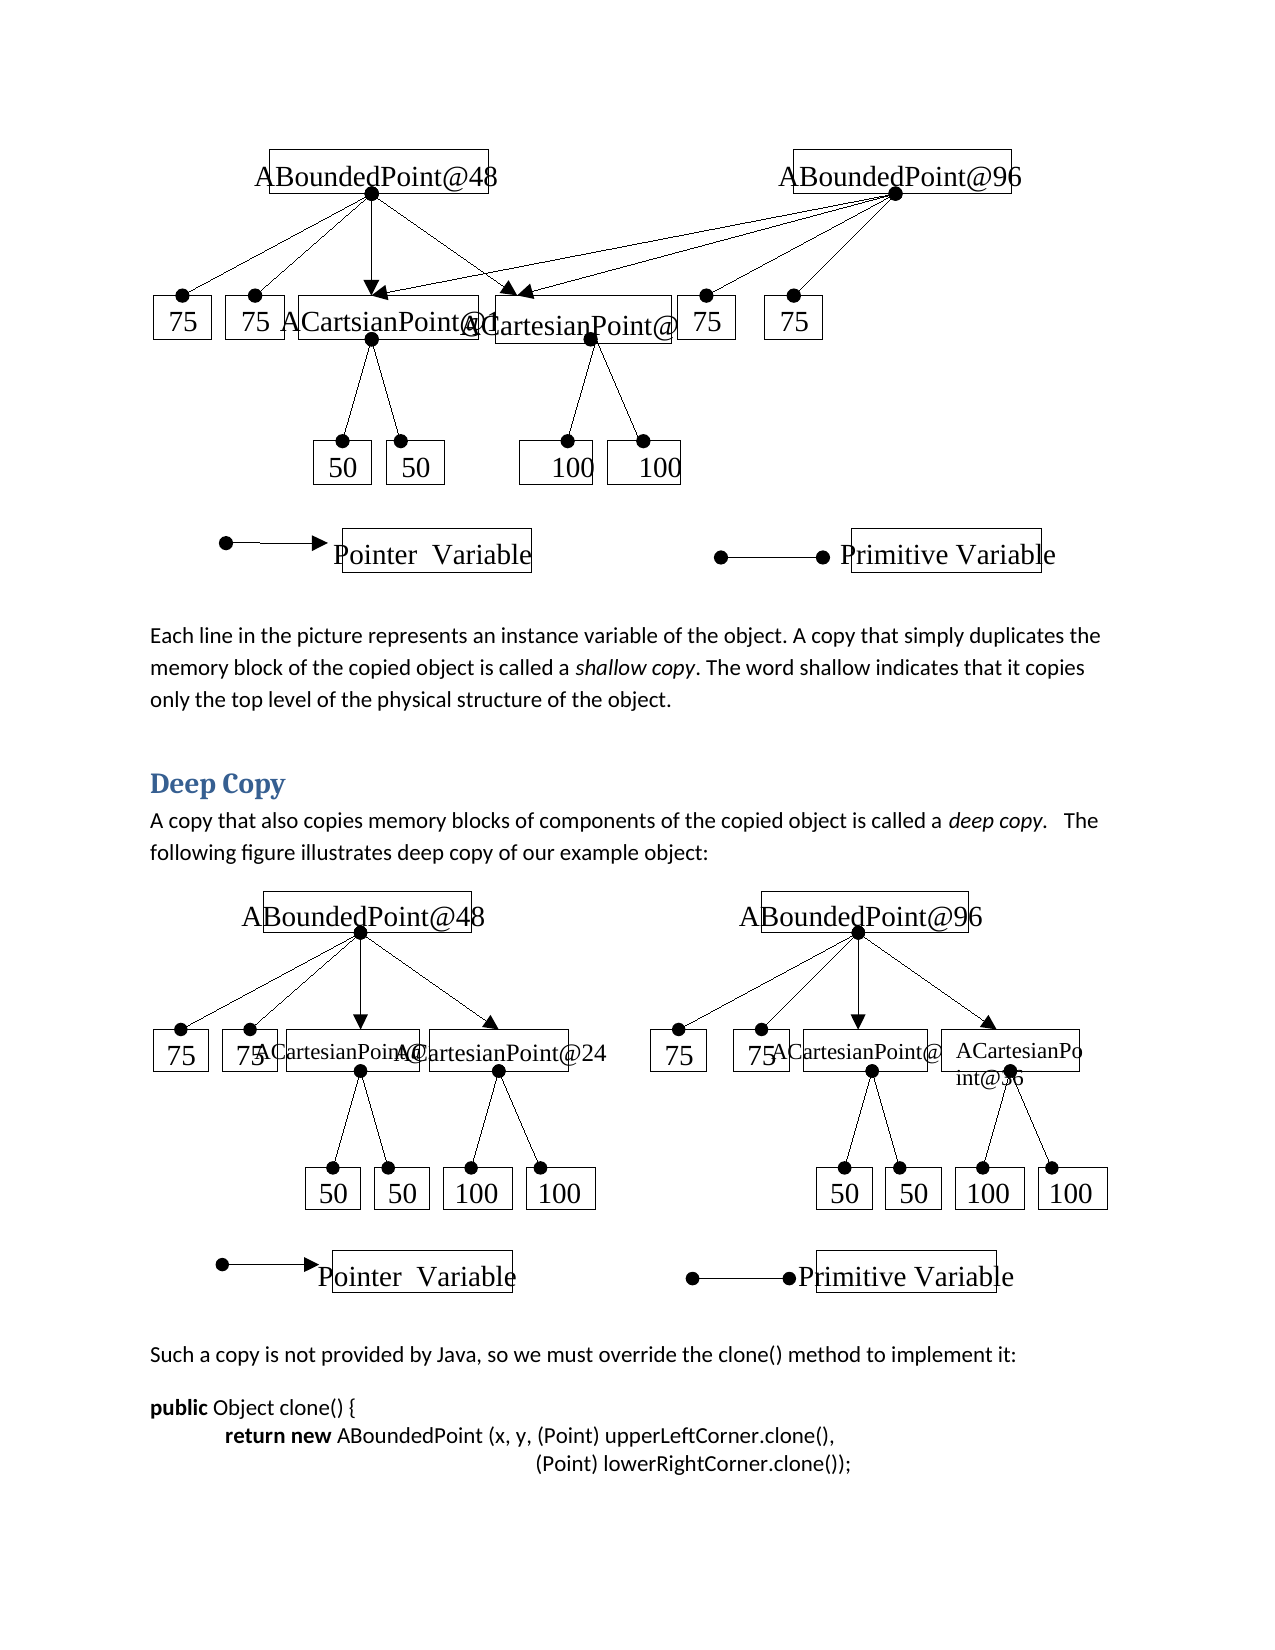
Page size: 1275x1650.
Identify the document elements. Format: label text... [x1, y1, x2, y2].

text Such a copy is not provided by Java, so we must override the clone() method to implement it: [150, 1340, 1125, 1368]
text Each line in the picture represents an instance variable of the object. A copy that simply duplicates the memory block of the copied object is called a shallow copy. The word shallow indicates that it copies only the top level of the physical structure of the object. [150, 621, 1125, 713]
text (Point) lowerRightCorner.clone()); [450, 1449, 1125, 1477]
text public Object clone() { [150, 1393, 1125, 1421]
subtitle Deep Copy [150, 767, 1125, 801]
text A copy that also copies memory blocks of components of the copied object is called a deep copy. The following figure illustrates deep copy of our example object: [150, 806, 1125, 866]
text return new ABoundedPoint (x, y, (Point) upperLeftCorner.clone(), [150, 1421, 1125, 1449]
